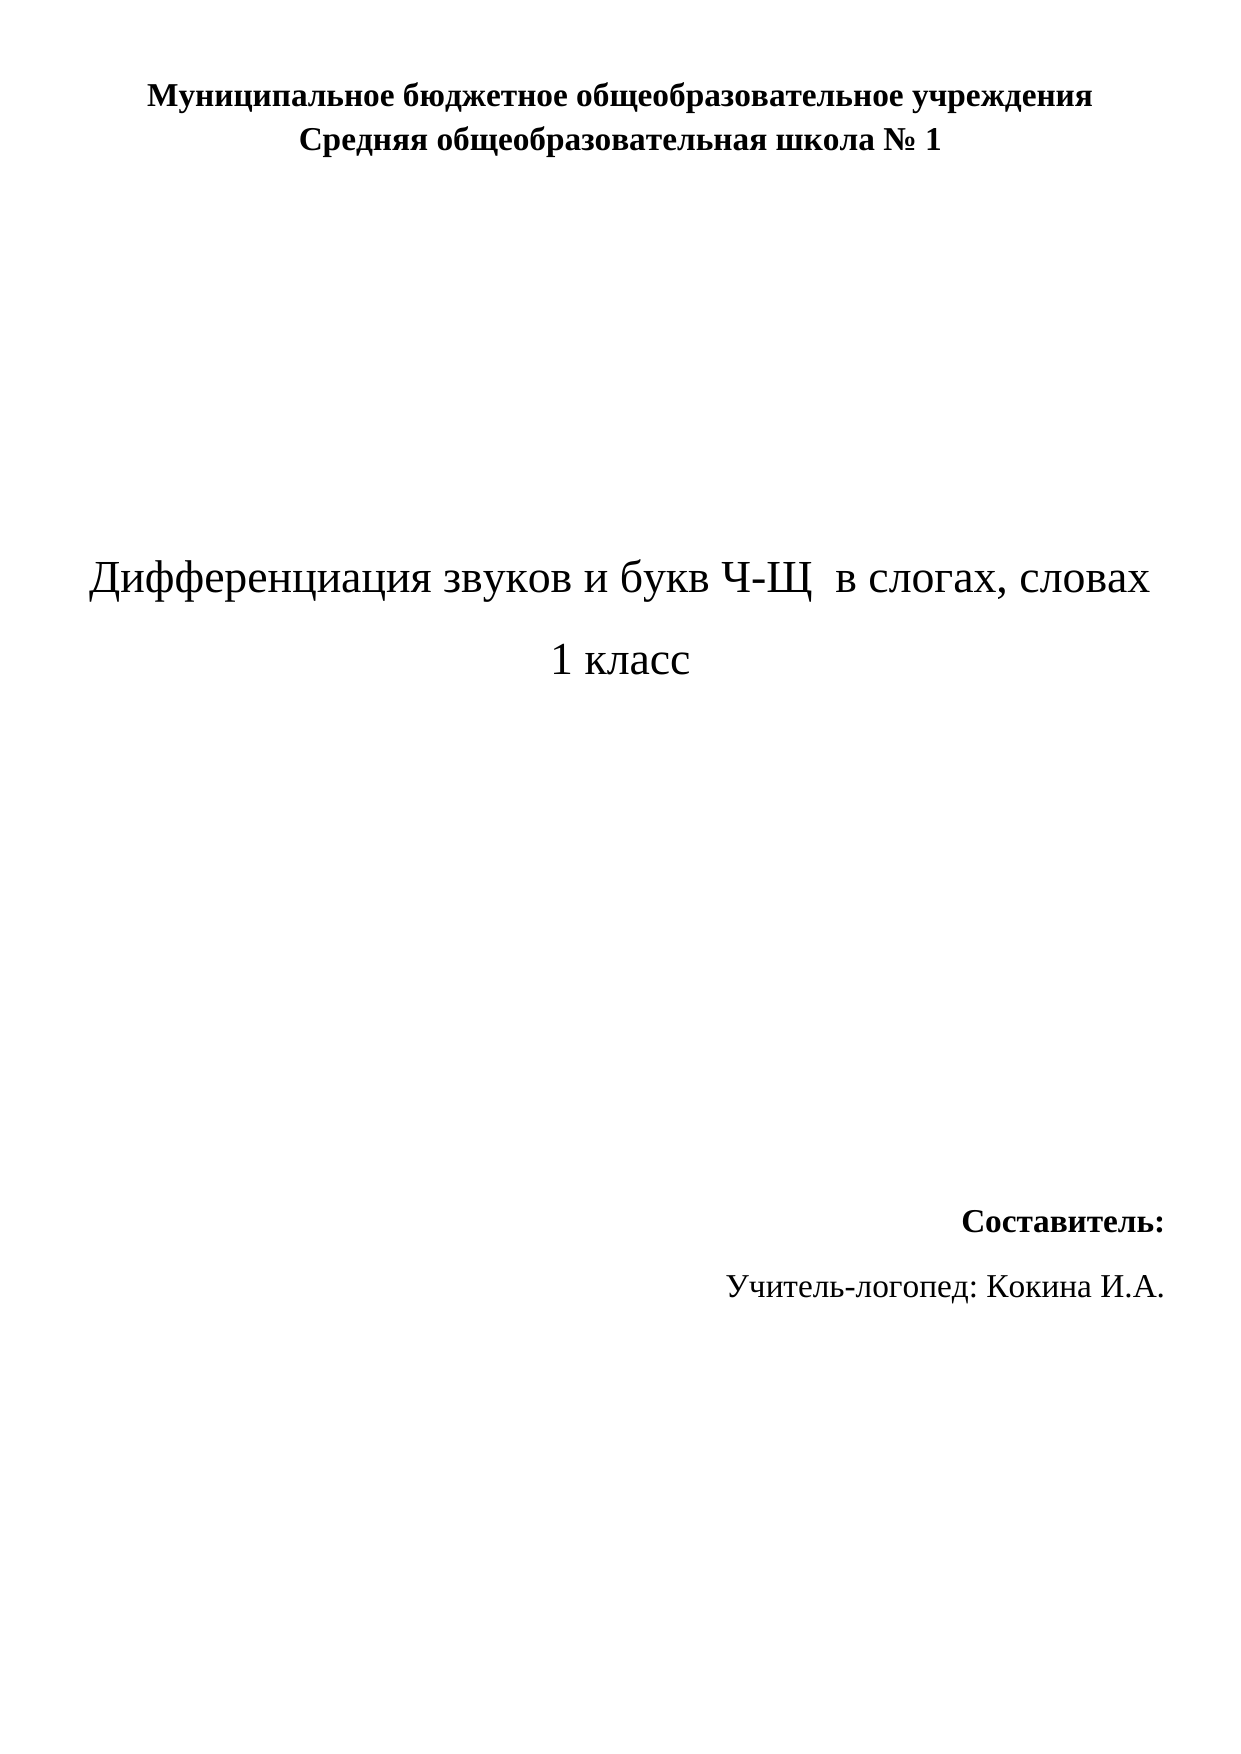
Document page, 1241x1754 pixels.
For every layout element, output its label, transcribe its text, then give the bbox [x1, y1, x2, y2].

text Дифференциация звуков и букв Ч-Щ в слогах, словах [75, 550, 1165, 603]
text Учитель-логопед: Кокина И.А. [75, 1266, 1165, 1304]
text 1 класс [75, 632, 1165, 684]
text Средняя общеобразовательная школа № 1 [75, 119, 1165, 157]
text Муниципальное бюджетное общеобразовательное учреждения [75, 75, 1165, 113]
text Составитель: [75, 1201, 1165, 1239]
